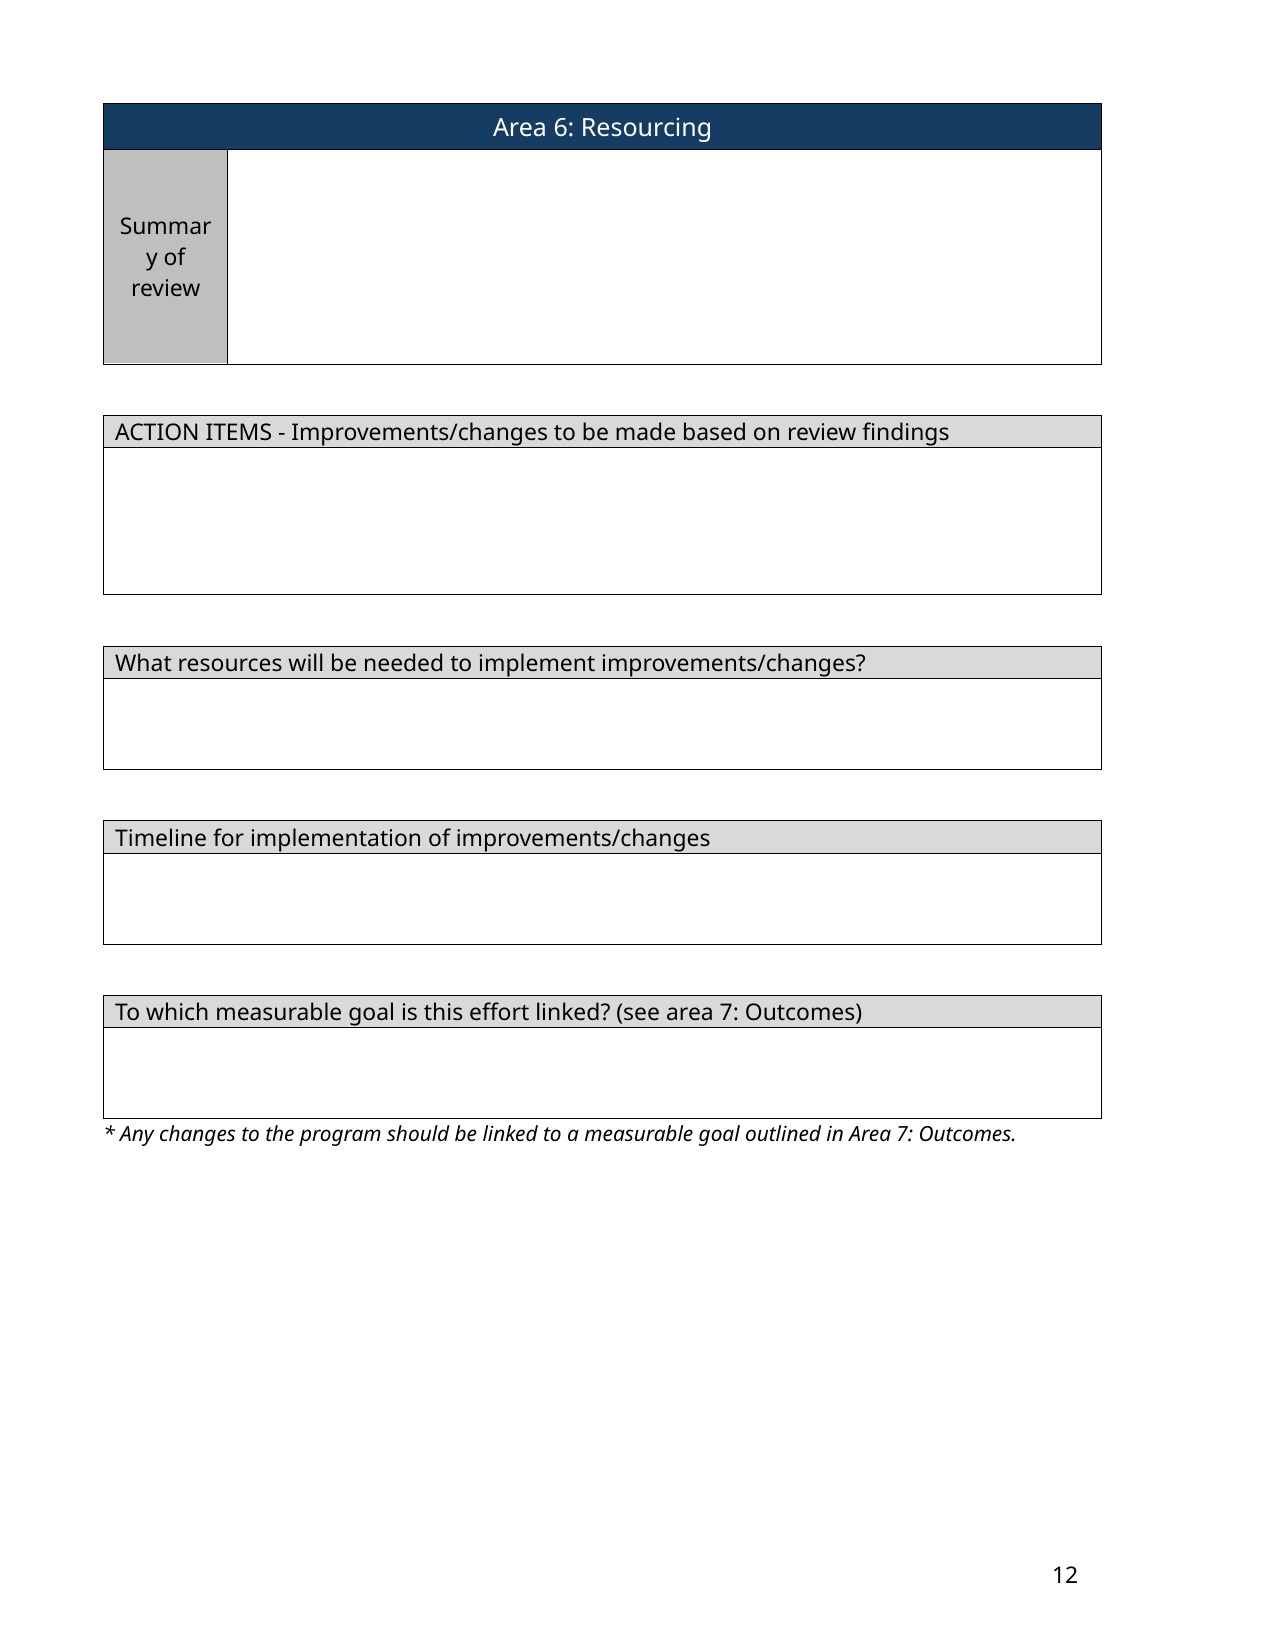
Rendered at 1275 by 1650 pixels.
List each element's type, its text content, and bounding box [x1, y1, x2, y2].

table_cell [104, 854, 1101, 943]
table_cell Summary of review [104, 150, 227, 363]
table_cell [104, 679, 1101, 769]
table_header Area 6: Resourcing [104, 104, 1101, 149]
table_header To which measurable goal is this effort linked? (see area 7: Outcomes) [104, 996, 1101, 1027]
table_header ACTION ITEMS - Improvements/changes to be made based on review findings [104, 416, 1101, 447]
table_cell [104, 448, 1101, 594]
table_header What resources will be needed to implement improvements/changes? [104, 647, 1101, 678]
table_cell [228, 150, 1101, 363]
table_cell [104, 1028, 1101, 1118]
text * Any changes to the program should be linked to a measurable goal outlined in Area 7: Outcomes. [103, 1119, 1200, 1148]
table_header Timeline for implementation of improvements/changes [104, 821, 1101, 853]
